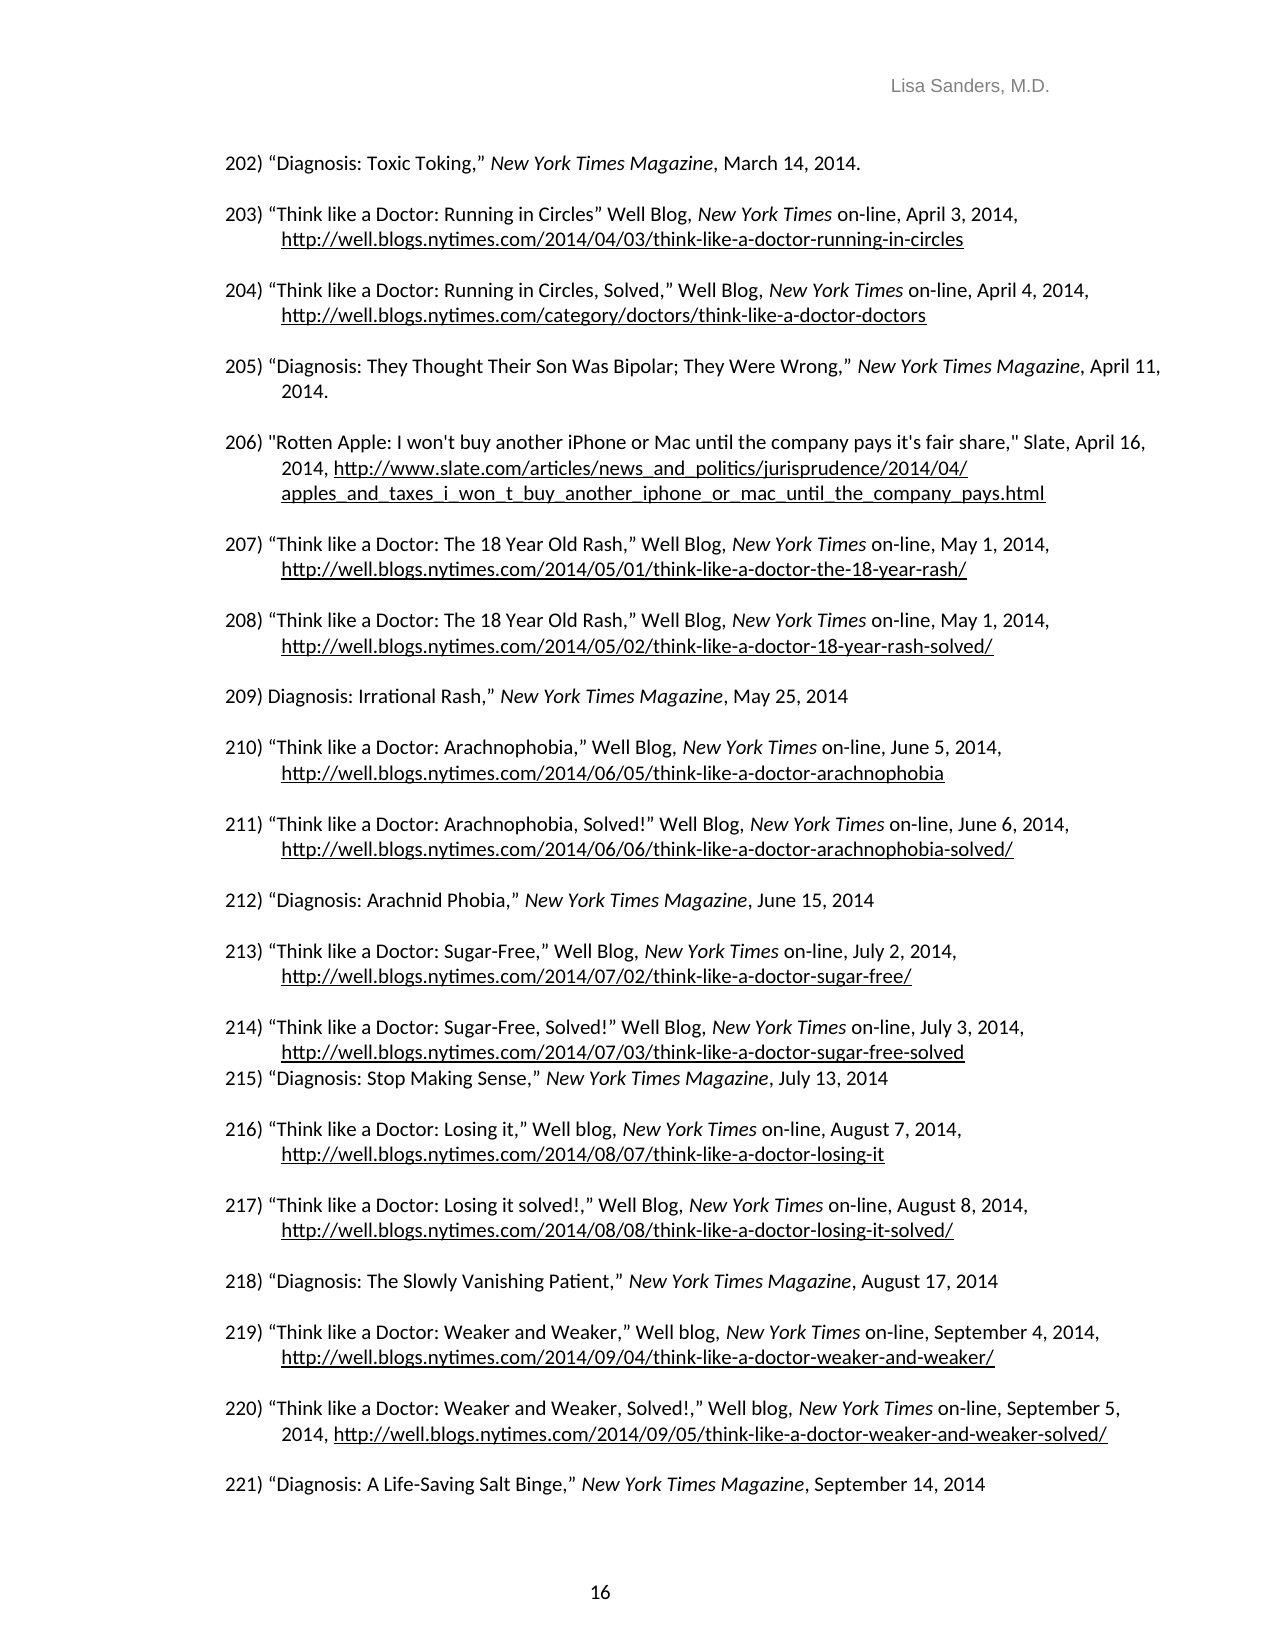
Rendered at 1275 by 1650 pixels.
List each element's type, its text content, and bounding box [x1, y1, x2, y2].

list 219) “Think like a Doctor: Weaker and Weaker,” Well blog, New York Times on-line, September 4, 2014, http://well.blogs.nytimes.com/2014/09/04/think-like-a-doctor-weaker-and-weaker/ [225, 1319, 1170, 1370]
list 210) “Think like a Doctor: Arachnophobia,” Well Blog, New York Times on-line, June 5, 2014, http://well.blogs.nytimes.com/2014/06/05/think-like-a-doctor-arachnophobia [225, 734, 1170, 785]
list 221) “Diagnosis: A Life-Saving Salt Binge,” New York Times Magazine, September 14, 2014 [225, 1472, 1170, 1497]
list 207) “Think like a Doctor: The 18 Year Old Rash,” Well Blog, New York Times on-line, May 1, 2014, http://well.blogs.nytimes.com/2014/05/01/think-like-a-doctor-the-18-year-rash/ [225, 531, 1170, 582]
list 208) “Think like a Doctor: The 18 Year Old Rash,” Well Blog, New York Times on-line, May 1, 2014, http://well.blogs.nytimes.com/2014/05/02/think-like-a-doctor-18-year-rash-solved/ [225, 607, 1170, 658]
list 220) “Think like a Doctor: Weaker and Weaker, Solved!,” Well blog, New York Times on-line, September 5, 2014, http://well.blogs.nytimes.com/2014/09/05/think-like-a-doctor-weaker-and-weaker-solved/ [225, 1395, 1170, 1446]
list 216) “Think like a Doctor: Losing it,” Well blog, New York Times on-line, August 7, 2014, http://well.blogs.nytimes.com/2014/08/07/think-like-a-doctor-losing-it [225, 1116, 1170, 1167]
list 205) “Diagnosis: They Thought Their Son Was Bipolar; They Were Wrong,” New York Times Magazine, April 11, 2014. [225, 353, 1170, 404]
list 218) “Diagnosis: The Slowly Vanishing Patient,” New York Times Magazine, August 17, 2014 [225, 1268, 1170, 1294]
list 203) “Think like a Doctor: Running in Circles” Well Blog, New York Times on-line, April 3, 2014, http://well.blogs.nytimes.com/2014/04/03/think-like-a-doctor-running-in-circles [225, 201, 1170, 252]
list 202) “Diagnosis: Toxic Toking,” New York Times Magazine, March 14, 2014. [225, 150, 1170, 175]
list 213) “Think like a Doctor: Sugar-Free,” Well Blog, New York Times on-line, July 2, 2014, http://well.blogs.nytimes.com/2014/07/02/think-like-a-doctor-sugar-free/ [225, 938, 1170, 989]
list 214) “Think like a Doctor: Sugar-Free, Solved!” Well Blog, New York Times on-line, July 3, 2014, http://well.blogs.nytimes.com/2014/07/03/think-like-a-doctor-sugar-free-solved [225, 1014, 1170, 1065]
list 217) “Think like a Doctor: Losing it solved!,” Well Blog, New York Times on-line, August 8, 2014, http://well.blogs.nytimes.com/2014/08/08/think-like-a-doctor-losing-it-solved/ [225, 1192, 1170, 1243]
list 212) “Diagnosis: Arachnid Phobia,” New York Times Magazine, June 15, 2014 [225, 887, 1170, 912]
list 211) “Think like a Doctor: Arachnophobia, Solved!” Well Blog, New York Times on-line, June 6, 2014, http://well.blogs.nytimes.com/2014/06/06/think-like-a-doctor-arachnophobia-solved/ [225, 811, 1170, 862]
list 215) “Diagnosis: Stop Making Sense,” New York Times Magazine, July 13, 2014 [225, 1065, 1170, 1090]
list 209) Diagnosis: Irrational Rash,” New York Times Magazine, May 25, 2014 [225, 684, 1170, 709]
list 206) "Rotten Apple: I won't buy another iPhone or Mac until the company pays it's fair share," Slate, April 16, 2014, http://www.slate.com/articles/news_and_politics/jurisprudence/2014/04/apples_and_taxes_i_won_t_buy_another_iphone_or_mac_until_the_company_pays.html [225, 429, 1170, 506]
list 204) “Think like a Doctor: Running in Circles, Solved,” Well Blog, New York Times on-line, April 4, 2014, http://well.blogs.nytimes.com/category/doctors/think-like-a-doctor-doctors [225, 277, 1170, 328]
